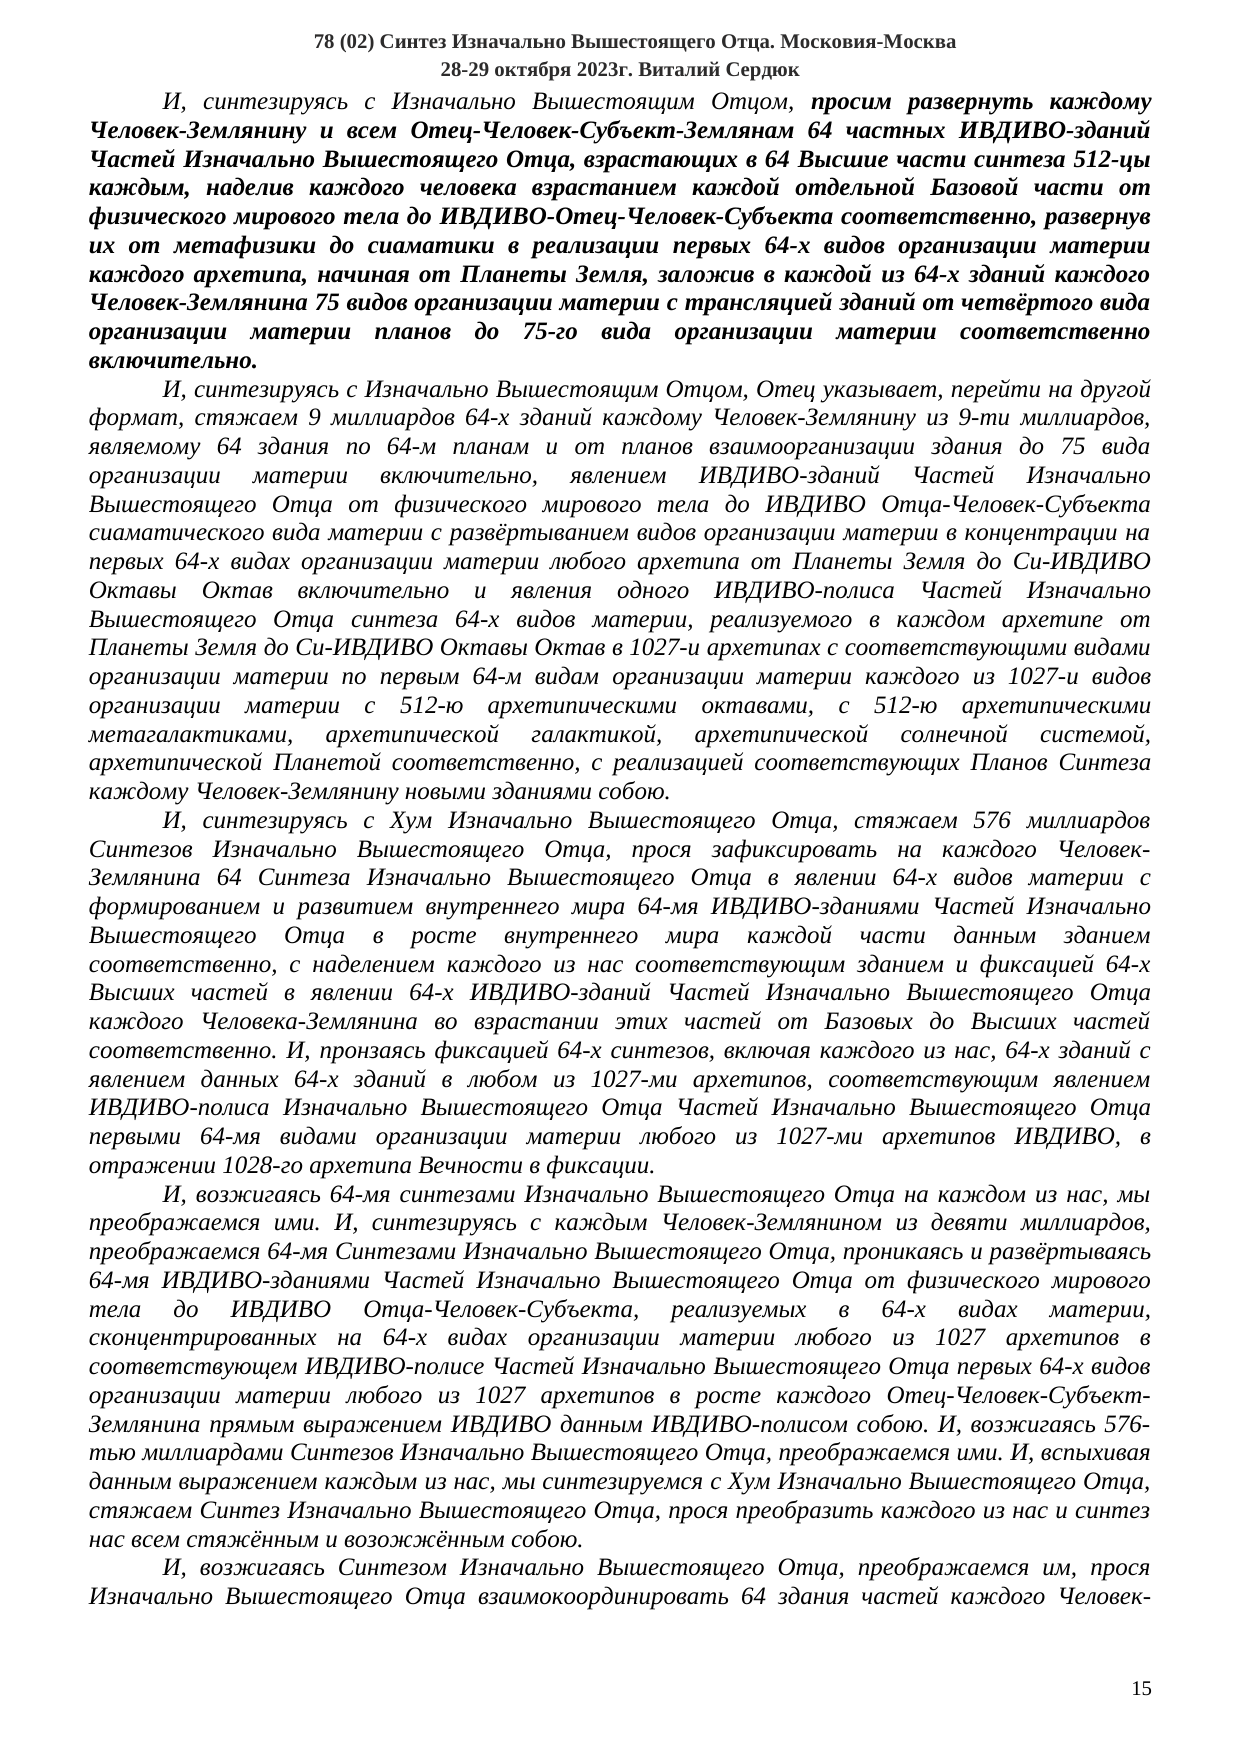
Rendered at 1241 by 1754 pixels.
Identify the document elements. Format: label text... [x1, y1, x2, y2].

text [89, 1552, 1152, 1610]
text И, синтезируясь с Изначально Вышестоящим Отцом, просим развернуть каждому Человек-Землянину и всем Отец-Человек-Субъект-Землянам 64 частных ИВДИВО-зданий Частей Изначально Вышестоящего Отца, взрастающих в 64 Высшие части синтеза 512-цы каждым, наделив каждого человека взрастанием каждой отдельной Базовой части от физического мирового тела до ИВДИВО-Отец-Человек-Субъекта соответственно, развернув их от метафизики до сиаматики в реализации первых 64-х видов организации материи каждого архетипа, начиная от Планеты Земля, заложив в каждой из 64-х зданий каждого Человек-Землянина 75 видов организации материи с трансляцией зданий от четвёртого вида организации материи планов до 75-го вида организации материи соответственно включительно. [89, 86, 1152, 374]
text И, синтезируясь с Хум Изначально Вышестоящего Отца, стяжаем 576 миллиардов Синтезов Изначально Вышестоящего Отца, прося зафиксировать на каждого Человек-Землянина 64 Синтеза Изначально Вышестоящего Отца в явлении 64-х видов материи с формированием и развитием внутреннего мира 64-мя ИВДИВО-зданиями Частей Изначально Вышестоящего Отца в росте внутреннего мира каждой части данным зданием соответственно, с наделением каждого из нас соответствующим зданием и фиксацией 64-х Высших частей в явлении 64-х ИВДИВО-зданий Частей Изначально Вышестоящего Отца каждого Человека-Землянина во взрастании этих частей от Базовых до Высших частей соответственно. И, пронзаясь фиксацией 64-х синтезов, включая каждого из нас, 64-х зданий с явлением данных 64-х зданий в любом из 1027-ми архетипов, соответствующим явлением ИВДИВО-полиса Изначально Вышестоящего Отца Частей Изначально Вышестоящего Отца первыми 64-мя видами организации материи любого из 1027-ми архетипов ИВДИВО, в отражении 1028-го архетипа Вечности в фиксации. [89, 805, 1152, 1179]
text И, возжигаясь 64-мя синтезами Изначально Вышестоящего Отца на каждом из нас, мы преображаемся ими. И, синтезируясь с каждым Человек-Землянином из девяти миллиардов, преображаемся 64-мя Синтезами Изначально Вышестоящего Отца, проникаясь и развёртываясь 64-мя ИВДИВО-зданиями Частей Изначально Вышестоящего Отца от физического мирового тела до ИВДИВО Отца-Человек-Субъекта, реализуемых в 64-х видах материи, сконцентрированных на 64-х видах организации материи любого из 1027 архетипов в соответствующем ИВДИВО-полисе Частей Изначально Вышестоящего Отца первых 64-х видов организации материи любого из 1027 архетипов в росте каждого Отец-Человек-Субъект-Землянина прямым выражением ИВДИВО данным ИВДИВО-полисом собою. И, возжигаясь 576-тью миллиардами Синтезов Изначально Вышестоящего Отца, преображаемся ими. И, вспыхивая данным выражением каждым из нас, мы синтезируемся с Хум Изначально Вышестоящего Отца, стяжаем Синтез Изначально Вышестоящего Отца, прося преобразить каждого из нас и синтез нас всем стяжённым и возожжённым собою. [89, 1179, 1152, 1552]
text И, синтезируясь с Изначально Вышестоящим Отцом, Отец указывает, перейти на другой формат, стяжаем 9 миллиардов 64-х зданий каждому Человек-Землянину из 9-ти миллиардов, являемому 64 здания по 64-м планам и от планов взаимоорганизации здания до 75 вида организации материи включительно, явлением ИВДИВО-зданий Частей Изначально Вышестоящего Отца от физического мирового тела до ИВДИВО Отца-Человек-Субъекта сиаматического вида материи с развёртыванием видов организации материи в концентрации на первых 64-х видах организации материи любого архетипа от Планеты Земля до Си-ИВДИВО Октавы Октав включительно и явления одного ИВДИВО-полиса Частей Изначально Вышестоящего Отца синтеза 64-х видов материи, реализуемого в каждом архетипе от Планеты Земля до Си-ИВДИВО Октавы Октав в 1027-и архетипах с соответствующими видами организации материи по первым 64-м видам организации материи каждого из 1027-и видов организации материи с 512-ю архетипическими октавами, с 512-ю архетипическими метагалактиками, архетипической галактикой, архетипической солнечной системой, архетипической Планетой соответственно, с реализацией соответствующих Планов Синтеза каждому Человек-Землянину новыми зданиями собою. [89, 374, 1152, 805]
